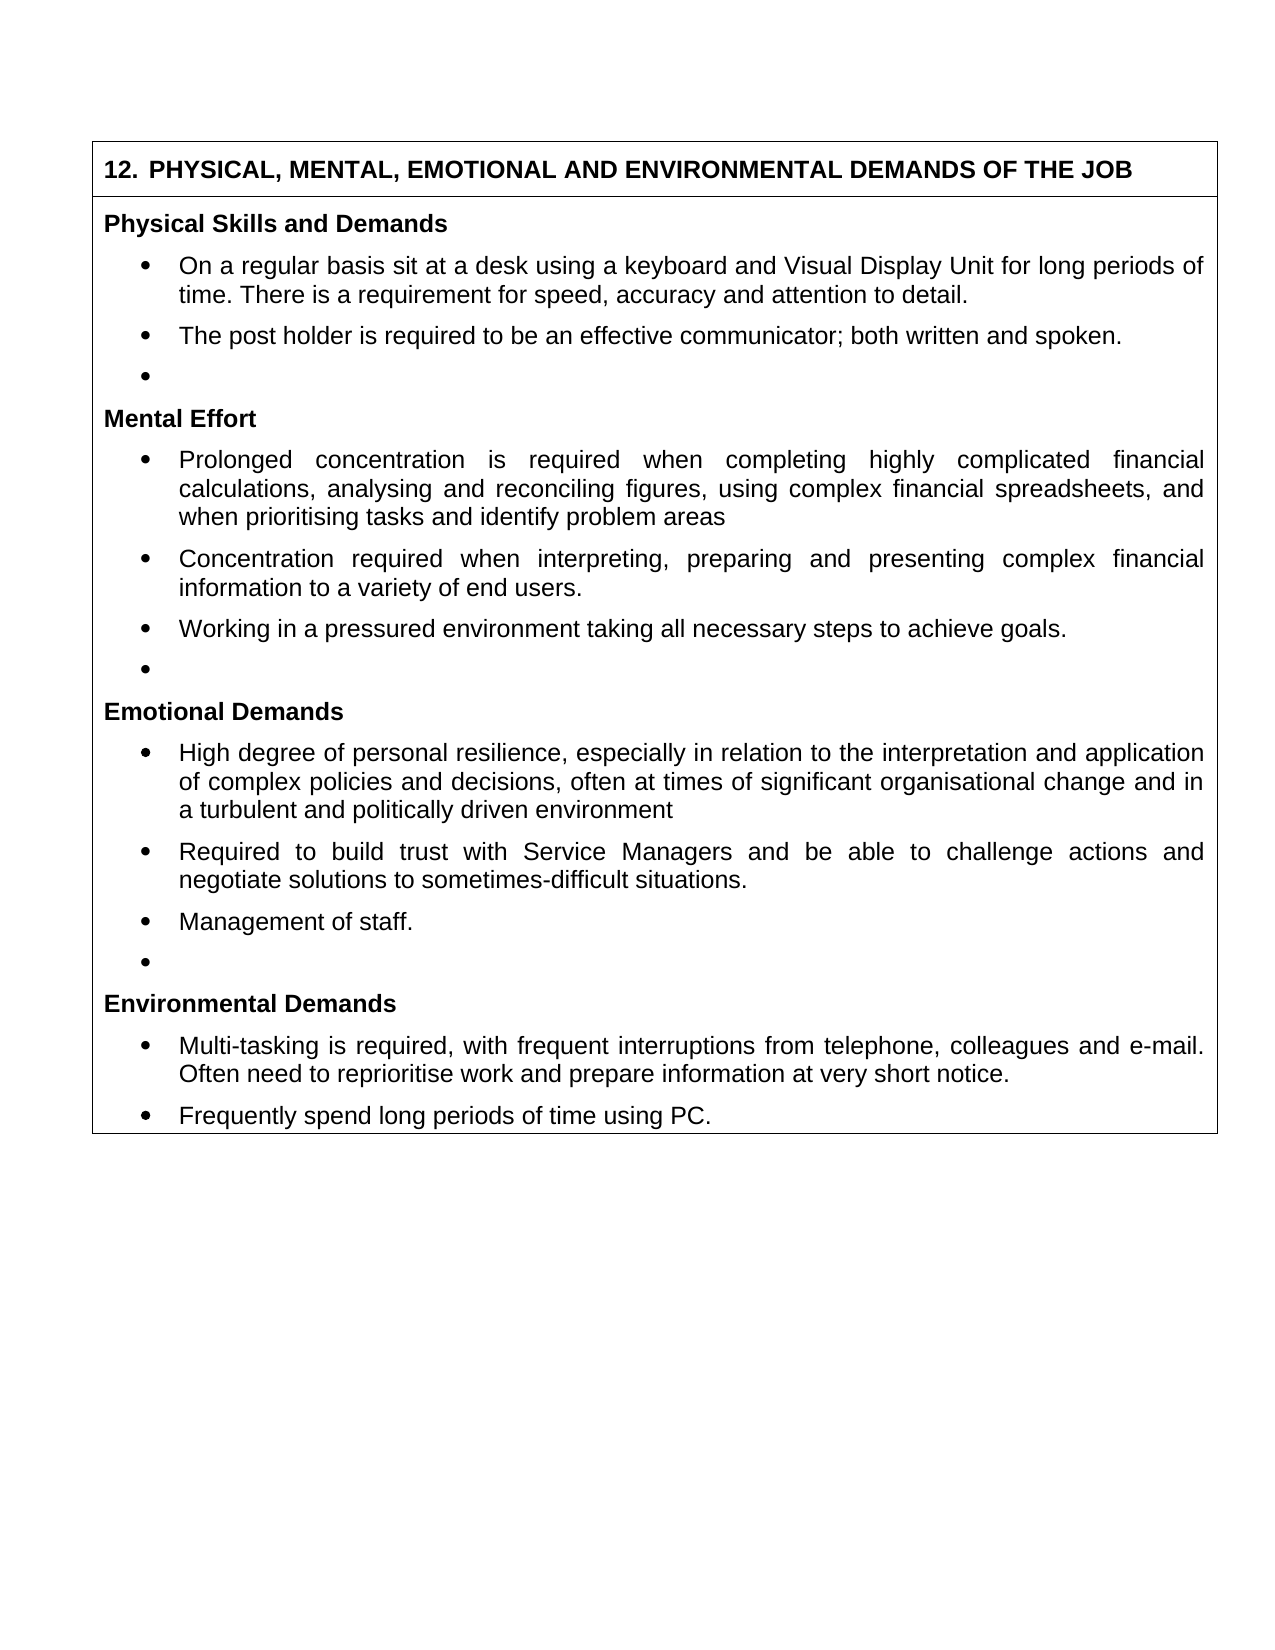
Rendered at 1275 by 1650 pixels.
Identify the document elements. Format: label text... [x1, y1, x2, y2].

table_cell Physical Skills and Demands On a regular basis sit at a desk using a keyboard and Visual Display Unit for long periods of time. There is a requirement for speed, accuracy and attention to detail. The post holder is required to be an effective communicator; both written and spoken. Mental Effort Prolonged concentration is required when completing highly complicated financial calculations, analysing and reconciling figures, using complex financial spreadsheets, and when prioritising tasks and identify problem areas Concentration required when interpreting, preparing and presenting complex financial information to a variety of end users. Working in a pressured environment taking all necessary steps to achieve goals. Emotional Demands High degree of personal resilience, especially in relation to the interpretation and application of complex policies and decisions, often at times of significant organisational change and in a turbulent and politically driven environment Required to build trust with Service Managers and be able to challenge actions and negotiate solutions to sometimes-difficult situations. Management of staff. Environmental Demands Multi-tasking is required, with frequent interruptions from telephone, colleagues and e-mail. Often need to reprioritise work and prepare information at very short notice. Frequently spend long periods of time using PC. [93, 197, 1217, 1133]
table_header 12. PHYSICAL, MENTAL, EMOTIONAL AND ENVIRONMENTAL DEMANDS OF THE JOB [93, 142, 1217, 196]
